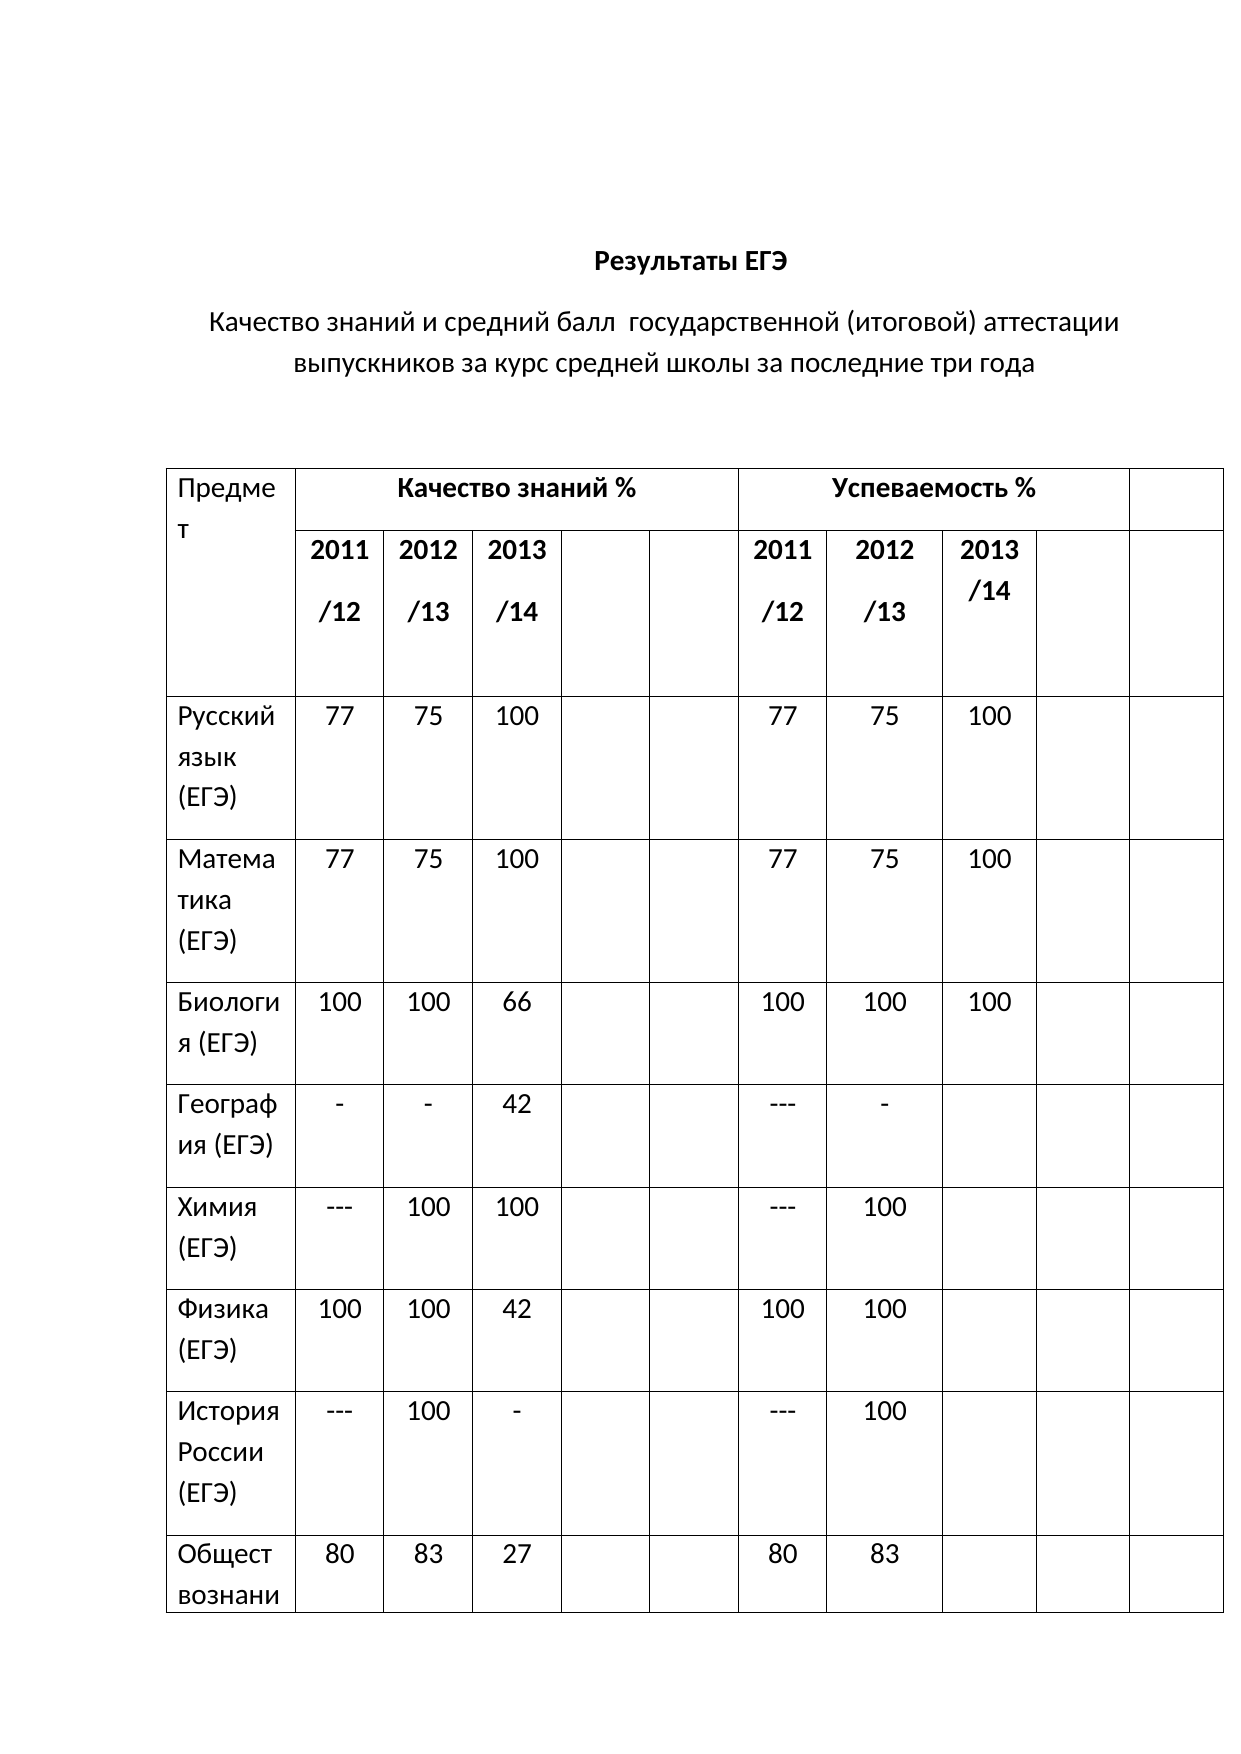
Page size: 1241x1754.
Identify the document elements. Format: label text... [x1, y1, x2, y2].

table_cell [1037, 840, 1129, 982]
table_cell --- [739, 1392, 826, 1534]
table_header Качество знаний % [296, 469, 738, 530]
table_cell 42 [473, 1290, 561, 1391]
table_cell - [827, 1085, 942, 1187]
table_cell [943, 1188, 1036, 1289]
table_cell 2012 /13 [827, 531, 942, 696]
table_cell 2012 /13 [384, 531, 472, 696]
table_cell [562, 531, 649, 696]
table_cell 42 [473, 1085, 561, 1187]
table_cell [650, 1392, 738, 1534]
table_cell 100 [384, 1392, 472, 1534]
table_cell [943, 1085, 1036, 1187]
table_cell [1037, 1536, 1129, 1612]
table_cell [562, 1536, 649, 1612]
table_cell 27 [473, 1536, 561, 1612]
table_cell 83 [384, 1536, 472, 1612]
table_cell 75 [827, 697, 942, 839]
table_cell 2013 /14 [473, 531, 561, 696]
table_cell [1037, 1290, 1129, 1391]
text Качество знаний и средний балл государственной (итоговой) аттестации выпускников за курс средней школы за последние три года [177, 303, 1152, 380]
table_cell 75 [827, 840, 942, 982]
table_cell 2011 /12 [739, 531, 826, 696]
table_cell [1130, 1392, 1223, 1534]
table_cell [562, 840, 649, 982]
table_cell 100 [473, 697, 561, 839]
table_cell [943, 1290, 1036, 1391]
table_cell Русский язык (ЕГЭ) [167, 697, 295, 839]
table_cell 2013/14 [943, 531, 1036, 696]
table_cell 77 [739, 697, 826, 839]
table_cell [943, 1536, 1036, 1612]
table_cell 100 [943, 697, 1036, 839]
table_cell 100 [384, 1290, 472, 1391]
table_cell [1130, 697, 1223, 839]
table_cell Физика (ЕГЭ) [167, 1290, 295, 1391]
table_cell [650, 1188, 738, 1289]
table_cell [650, 697, 738, 839]
table_cell 77 [296, 697, 383, 839]
table_cell [562, 1290, 649, 1391]
table_cell [1130, 1085, 1223, 1187]
table_header Успеваемость % [739, 469, 1129, 530]
table_cell Химия (ЕГЭ) [167, 1188, 295, 1289]
table_cell [650, 531, 738, 696]
table_cell 100 [827, 1392, 942, 1534]
table_cell [1037, 983, 1129, 1084]
table_cell [562, 1392, 649, 1534]
table_cell 100 [739, 1290, 826, 1391]
table_cell [650, 840, 738, 982]
table_cell 100 [296, 1290, 383, 1391]
table_cell География (ЕГЭ) [167, 1085, 295, 1187]
table_cell [1130, 1290, 1223, 1391]
table_cell 2011 /12 [296, 531, 383, 696]
table_cell [562, 697, 649, 839]
table_cell [1037, 1085, 1129, 1187]
table_cell [1037, 1392, 1129, 1534]
table_cell 100 [384, 1188, 472, 1289]
table_cell [1037, 531, 1129, 696]
table_cell 100 [739, 983, 826, 1084]
table_cell [650, 983, 738, 1084]
table_cell [562, 1188, 649, 1289]
table_cell [650, 1290, 738, 1391]
table_cell 100 [827, 1188, 942, 1289]
table_cell 80 [739, 1536, 826, 1612]
table_cell 100 [943, 840, 1036, 982]
table_cell 75 [384, 697, 472, 839]
table_cell --- [739, 1188, 826, 1289]
table_cell 100 [384, 983, 472, 1084]
table_cell [1130, 531, 1223, 696]
table_cell - [296, 1085, 383, 1187]
table_cell [1130, 840, 1223, 982]
table_cell [650, 1536, 738, 1612]
table_cell 77 [739, 840, 826, 982]
table_cell [1130, 1188, 1223, 1289]
table_cell 100 [473, 1188, 561, 1289]
table_cell [1130, 983, 1223, 1084]
table_cell [1037, 697, 1129, 839]
table_cell 100 [827, 1290, 942, 1391]
table_cell - [473, 1392, 561, 1534]
table_header [1130, 469, 1223, 530]
table_cell - [384, 1085, 472, 1187]
table_cell [943, 1392, 1036, 1534]
table_cell 66 [473, 983, 561, 1084]
text Результаты ЕГЭ [177, 242, 1152, 277]
table_cell История России (ЕГЭ) [167, 1392, 295, 1534]
table_cell 77 [296, 840, 383, 982]
table_cell 100 [827, 983, 942, 1084]
table_cell [562, 1085, 649, 1187]
table_cell 100 [943, 983, 1036, 1084]
table_cell 75 [384, 840, 472, 982]
table_cell --- [296, 1188, 383, 1289]
table_cell 100 [473, 840, 561, 982]
table_cell [1130, 1536, 1223, 1612]
table_cell Биология (ЕГЭ) [167, 983, 295, 1084]
table_cell 83 [827, 1536, 942, 1612]
table_cell Математика (ЕГЭ) [167, 840, 295, 982]
table_cell [1037, 1188, 1129, 1289]
table_cell [562, 983, 649, 1084]
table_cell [167, 1536, 295, 1612]
table_cell 80 [296, 1536, 383, 1612]
table_cell 100 [296, 983, 383, 1084]
table_header Предмет [167, 469, 295, 696]
table_cell [650, 1085, 738, 1187]
table_cell --- [296, 1392, 383, 1534]
table_cell --- [739, 1085, 826, 1187]
